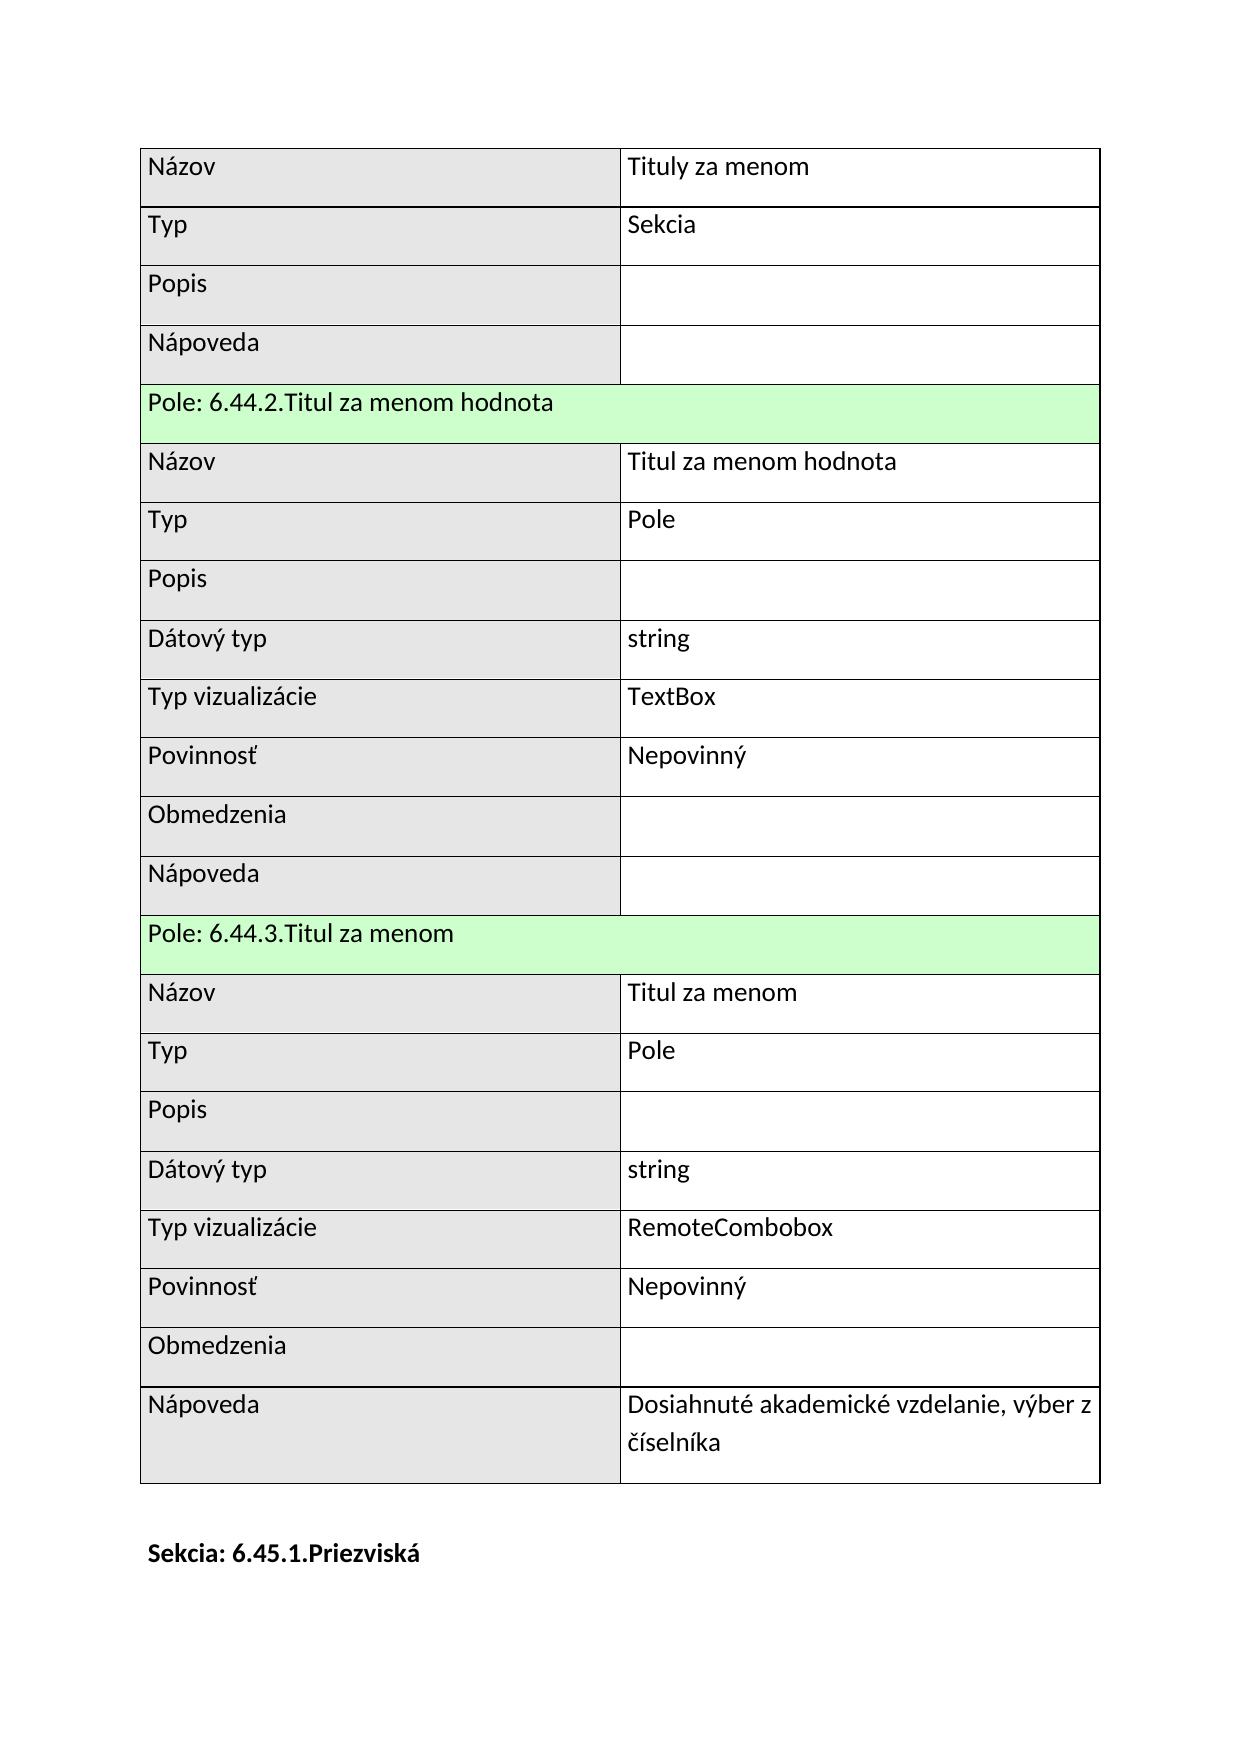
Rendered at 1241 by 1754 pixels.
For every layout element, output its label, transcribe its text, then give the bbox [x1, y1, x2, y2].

table_cell Titul za menom [621, 975, 1099, 1032]
table_cell string [621, 1152, 1099, 1209]
table_cell Obmedzenia [141, 797, 620, 856]
table_cell Povinnosť [141, 738, 620, 796]
table_cell Nápoveda [141, 1388, 620, 1483]
table_cell Popis [141, 561, 620, 620]
table_cell Pole: 6.44.2.Titul za menom hodnota [141, 385, 1099, 443]
table_cell [621, 266, 1099, 324]
table_cell TextBox [621, 680, 1099, 737]
table_cell Typ [141, 503, 620, 560]
table_header Názov [141, 149, 620, 206]
table_cell Popis [141, 266, 620, 324]
table_cell Povinnosť [141, 1269, 620, 1327]
table_cell string [621, 621, 1099, 678]
table_cell Typ vizualizácie [141, 680, 620, 737]
table_cell Pole [621, 1034, 1099, 1091]
table_cell [621, 797, 1099, 856]
table_cell [621, 1092, 1099, 1151]
table_cell Dosiahnuté akademické vzdelanie, výber z číselníka [621, 1388, 1099, 1483]
table_cell Typ [141, 208, 620, 265]
table_cell Obmedzenia [141, 1328, 620, 1386]
table_cell [621, 1328, 1099, 1386]
table_cell [621, 326, 1099, 384]
table_cell Dátový typ [141, 1152, 620, 1209]
table_cell Dátový typ [141, 621, 620, 678]
table_header Tituly za menom [621, 149, 1099, 206]
table_cell [621, 561, 1099, 620]
table_cell Pole: 6.44.3.Titul za menom [141, 916, 1099, 974]
table_cell Popis [141, 1092, 620, 1151]
table_cell RemoteCombobox [621, 1211, 1099, 1268]
table_cell Typ vizualizácie [141, 1211, 620, 1268]
table_cell [621, 857, 1099, 915]
table_cell Nápoveda [141, 857, 620, 915]
table_cell Nepovinný [621, 738, 1099, 796]
table_cell Sekcia [621, 208, 1099, 265]
table_cell Titul za menom hodnota [621, 444, 1099, 502]
table_cell Nápoveda [141, 326, 620, 384]
table_cell Nepovinný [621, 1269, 1099, 1327]
table_cell Názov [141, 444, 620, 502]
table_cell Pole [621, 503, 1099, 560]
text Sekcia: 6.45.1.Priezviská [148, 1536, 1093, 1569]
table_cell Typ [141, 1034, 620, 1091]
table_cell Názov [141, 975, 620, 1032]
